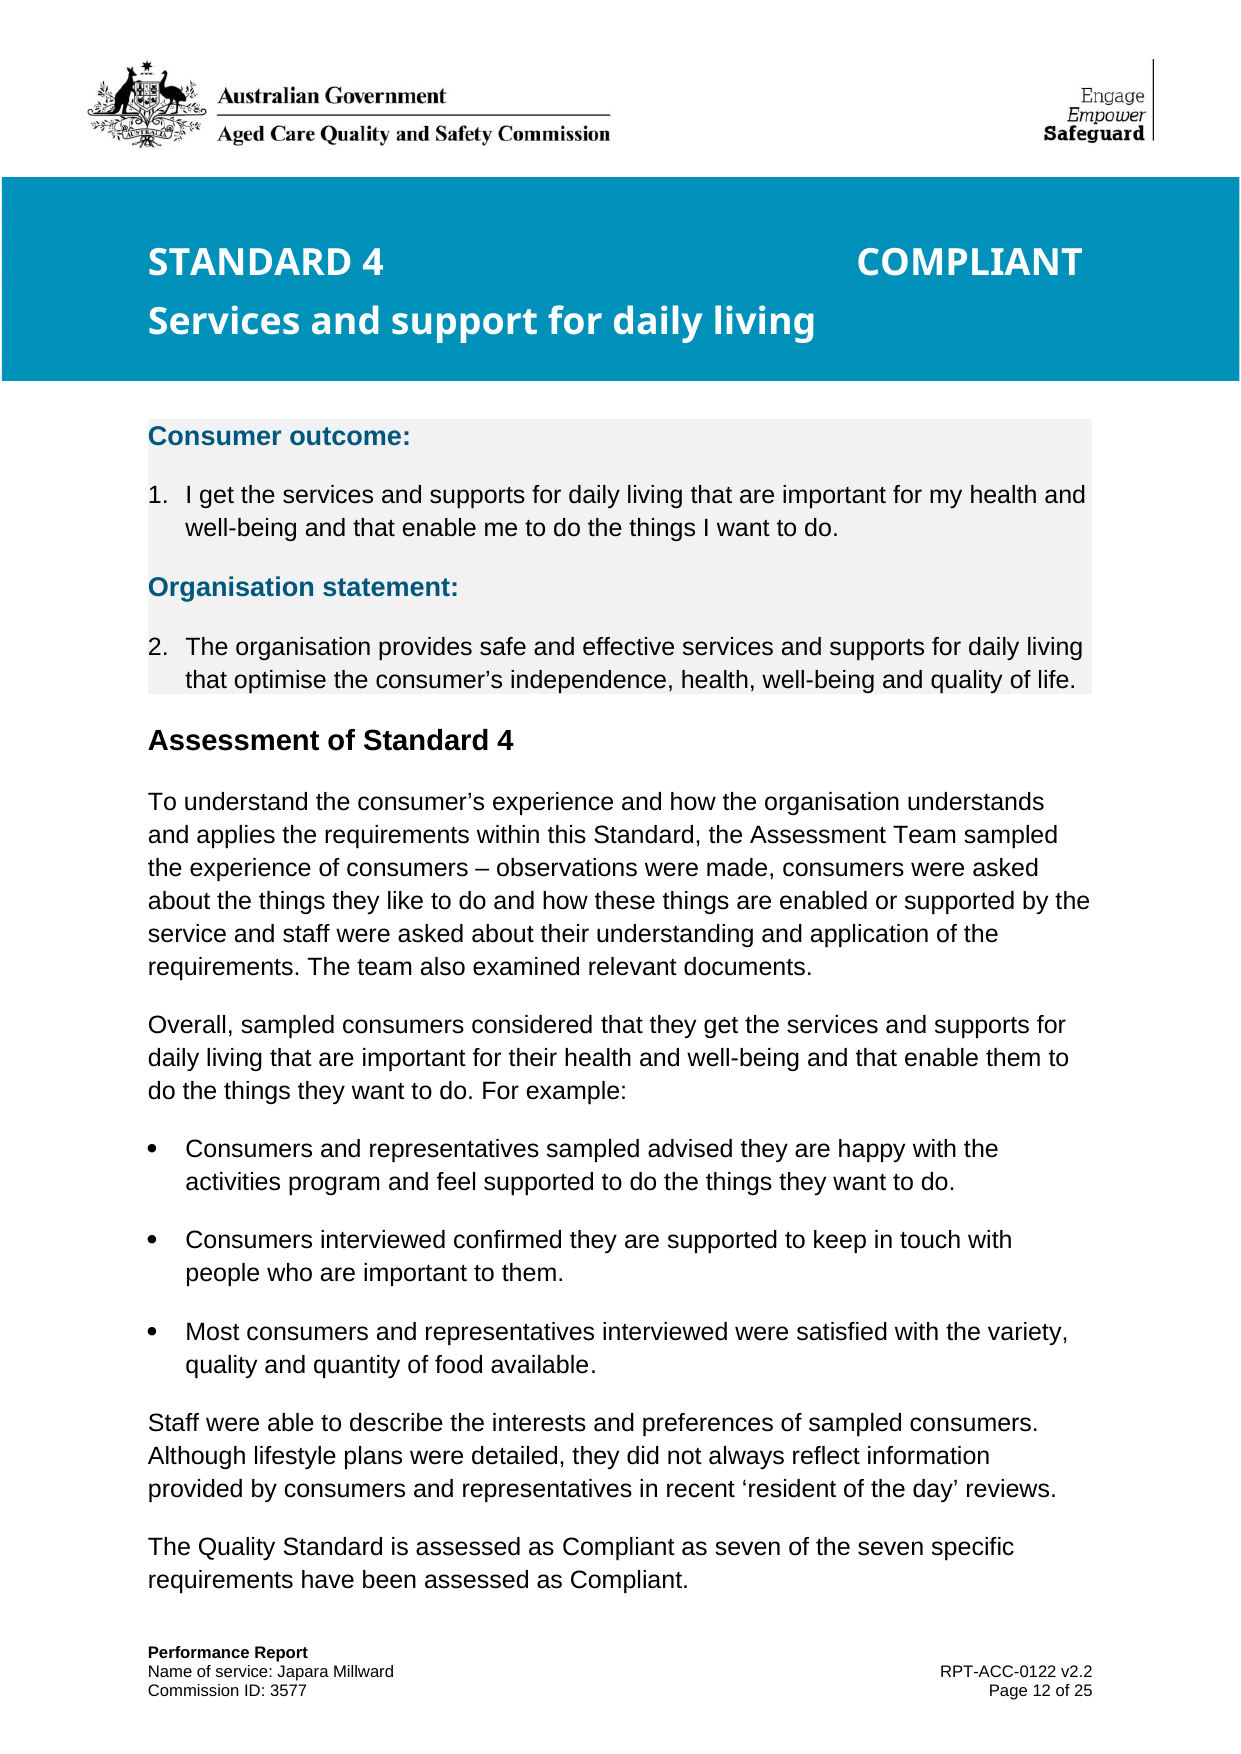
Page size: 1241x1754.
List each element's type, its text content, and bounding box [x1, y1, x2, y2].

subtitle Organisation statement: [148, 571, 1092, 603]
subtitle Consumer outcome: [148, 419, 1092, 451]
subtitle STANDARD 4 COMPLIANT Services and support for daily living [148, 236, 1092, 345]
text The Quality Standard is assessed as Compliant as seven of the seven specific requirements have been assessed as Compliant. [148, 1532, 1092, 1593]
subtitle Assessment of Standard 4 [148, 723, 1092, 757]
text To understand the consumer’s experience and how the organisation understands and applies the requirements within this Standard, the Assessment Team sampled the experience of consumers – observations were made, consumers were asked about the things they like to do and how these things are enabled or supported by the service and staff were asked about their understanding and application of the requirements. The team also examined relevant documents. [148, 787, 1092, 981]
picture [1, 0, 1241, 169]
list Most consumers and representatives interviewed were satisfied with the variety, quality and quantity of food available. [148, 1316, 1092, 1378]
list Consumers and representatives sampled advised they are happy with the activities program and feel supported to do the things they want to do. [148, 1134, 1092, 1196]
text Staff were able to describe the interests and preferences of sampled consumers. Although lifestyle plans were detailed, they did not always reflect information provided by consumers and representatives in recent ‘resident of the day’ reviews. [148, 1408, 1092, 1502]
text Overall, sampled consumers considered that they get the services and supports for daily living that are important for their health and well-being and that enable them to do the things they want to do. For example: [148, 1010, 1092, 1105]
list The organisation provides safe and effective services and supports for daily living that optimise the consumer’s independence, health, well-being and quality of life. [148, 632, 1092, 694]
list I get the services and supports for daily living that are important for my health and well-being and that enable me to do the things I want to do. [148, 480, 1092, 542]
list Consumers interviewed confirmed they are supported to keep in touch with people who are important to them. [148, 1225, 1092, 1287]
